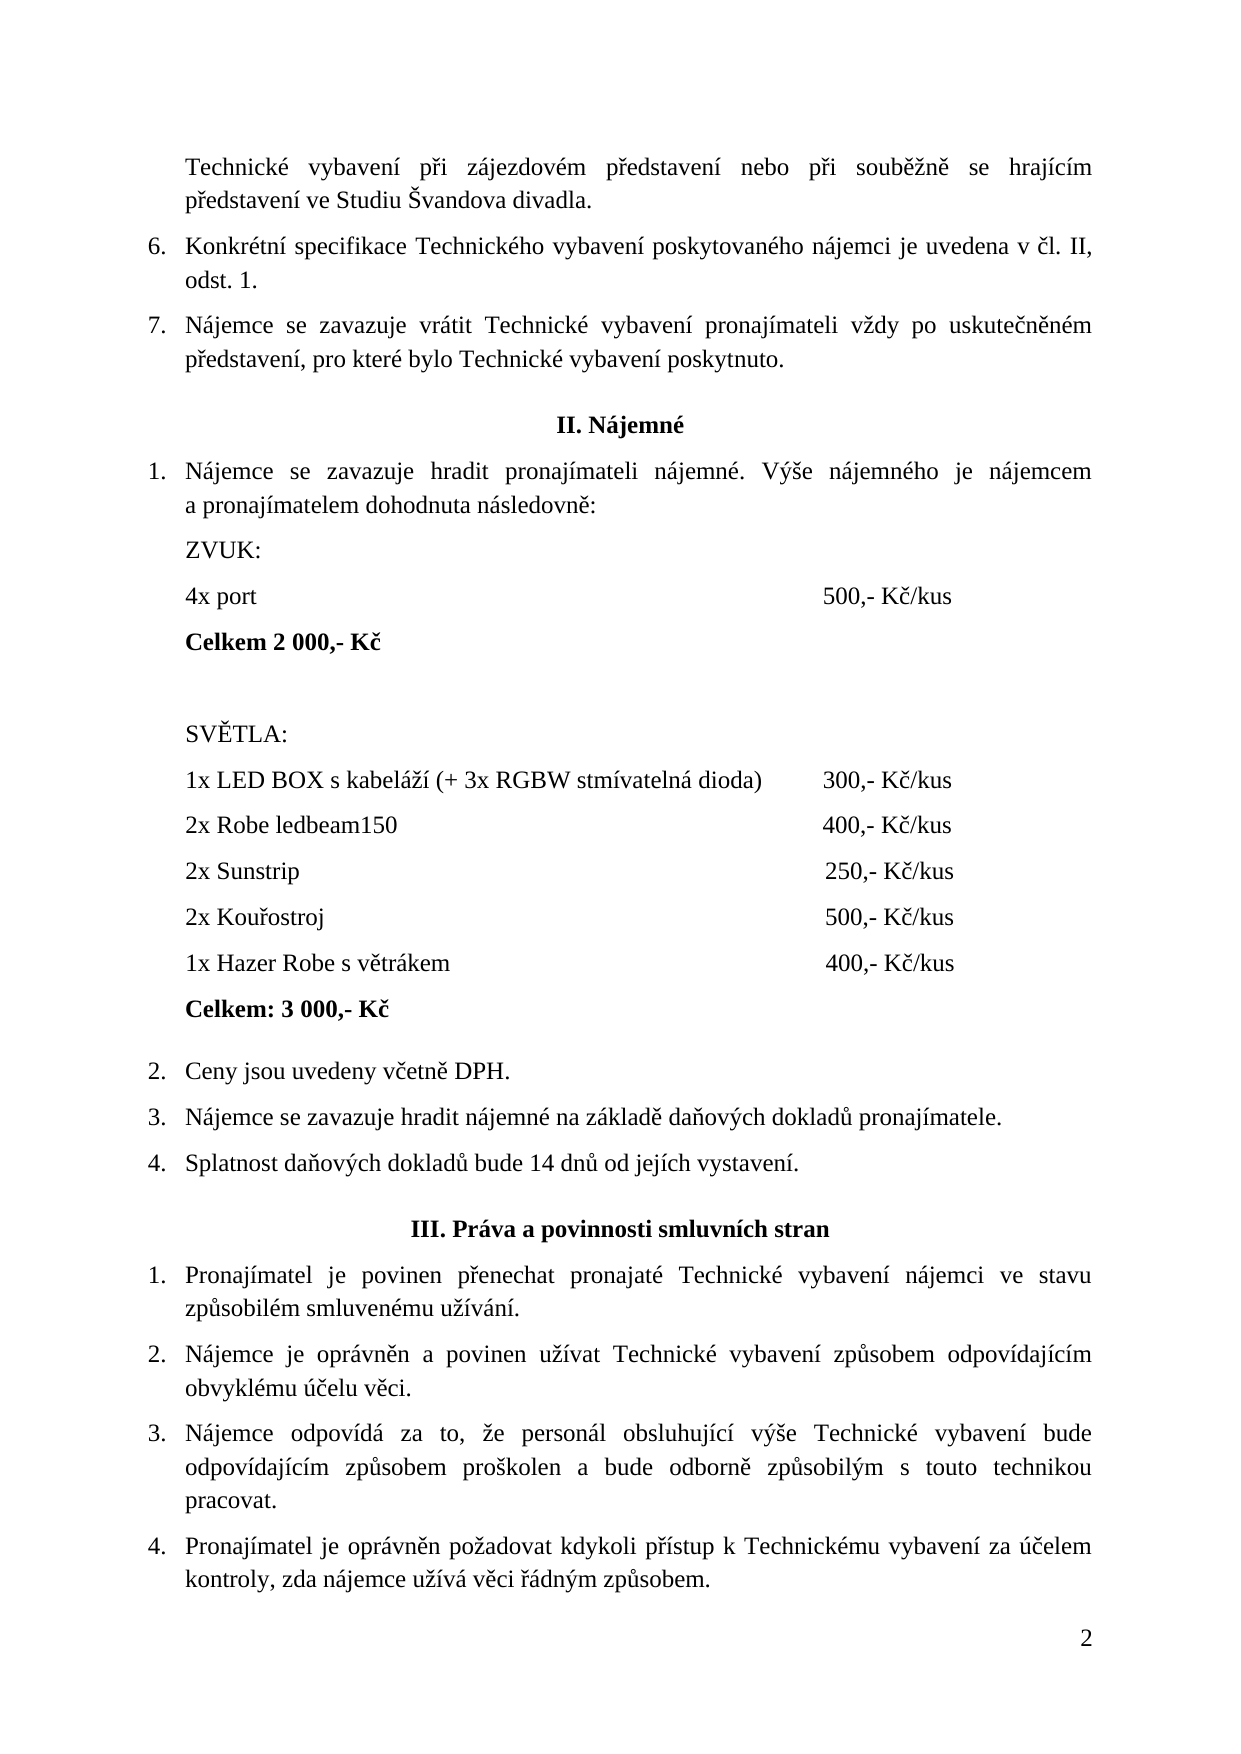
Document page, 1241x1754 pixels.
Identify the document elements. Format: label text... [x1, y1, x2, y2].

list Pronajímatel je povinen přenechat pronajaté Technické vybavení nájemci ve stavu způsobilém smluvenému užívání. [148, 1256, 1093, 1322]
list Konkrétní specifikace Technického vybavení poskytovaného nájemci je uvedena v čl. II, odst. 1. [148, 227, 1093, 293]
list Ceny jsou uvedeny včetně DPH. [148, 1051, 1093, 1085]
list Nájemce je oprávněn a povinen užívat Technické vybavení způsobem odpovídajícím obvyklému účelu věci. [148, 1335, 1093, 1401]
list Nájemce se zavazuje hradit pronajímateli nájemné. Výše nájemného je nájemcem a pronajímatelem dohodnuta následovně: [148, 452, 1093, 518]
list Nájemce odpovídá za to, že personál obsluhující výše Technické vybavení bude odpovídajícím způsobem proškolen a bude odborně způsobilým s touto technikou pracovat. [148, 1414, 1093, 1514]
list 2x Robe ledbeam150 400,- Kč/kus [185, 806, 1093, 839]
subtitle III. Práva a povinnosti smluvních stran [148, 1210, 1093, 1243]
list Celkem 2 000,- Kč [185, 623, 1093, 656]
list 1x Hazer Robe s větrákem 400,- Kč/kus [185, 943, 1093, 977]
list Nájemce se zavazuje vrátit Technické vybavení pronajímateli vždy po uskutečněném představení, pro které bylo Technické vybavení poskytnuto. [148, 306, 1093, 373]
list Splatnost daňových dokladů bude 14 dnů od jejích vystavení. [148, 1143, 1093, 1176]
list ZVUK: [185, 531, 1093, 564]
list 1x LED BOX s kabeláží (+ 3x RGBW stmívatelná dioda) 300,- Kč/kus [185, 760, 1093, 793]
list 2x Kouřostroj 500,- Kč/kus [185, 898, 1093, 931]
list SVĚTLA: [185, 714, 1093, 748]
list Celkem: 3 000,- Kč [185, 989, 1093, 1023]
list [148, 148, 1093, 214]
list 4x port 500,- Kč/kus [185, 577, 1093, 610]
subtitle II. Nájemné [148, 406, 1093, 439]
list Pronajímatel je oprávněn požadovat kdykoli přístup k Technickému vybavení za účelem kontroly, zda nájemce užívá věci řádným způsobem. [148, 1526, 1093, 1593]
list 2x Sunstrip 250,- Kč/kus [185, 852, 1093, 885]
list Nájemce se zavazuje hradit nájemné na základě daňových dokladů pronajímatele. [148, 1097, 1093, 1131]
